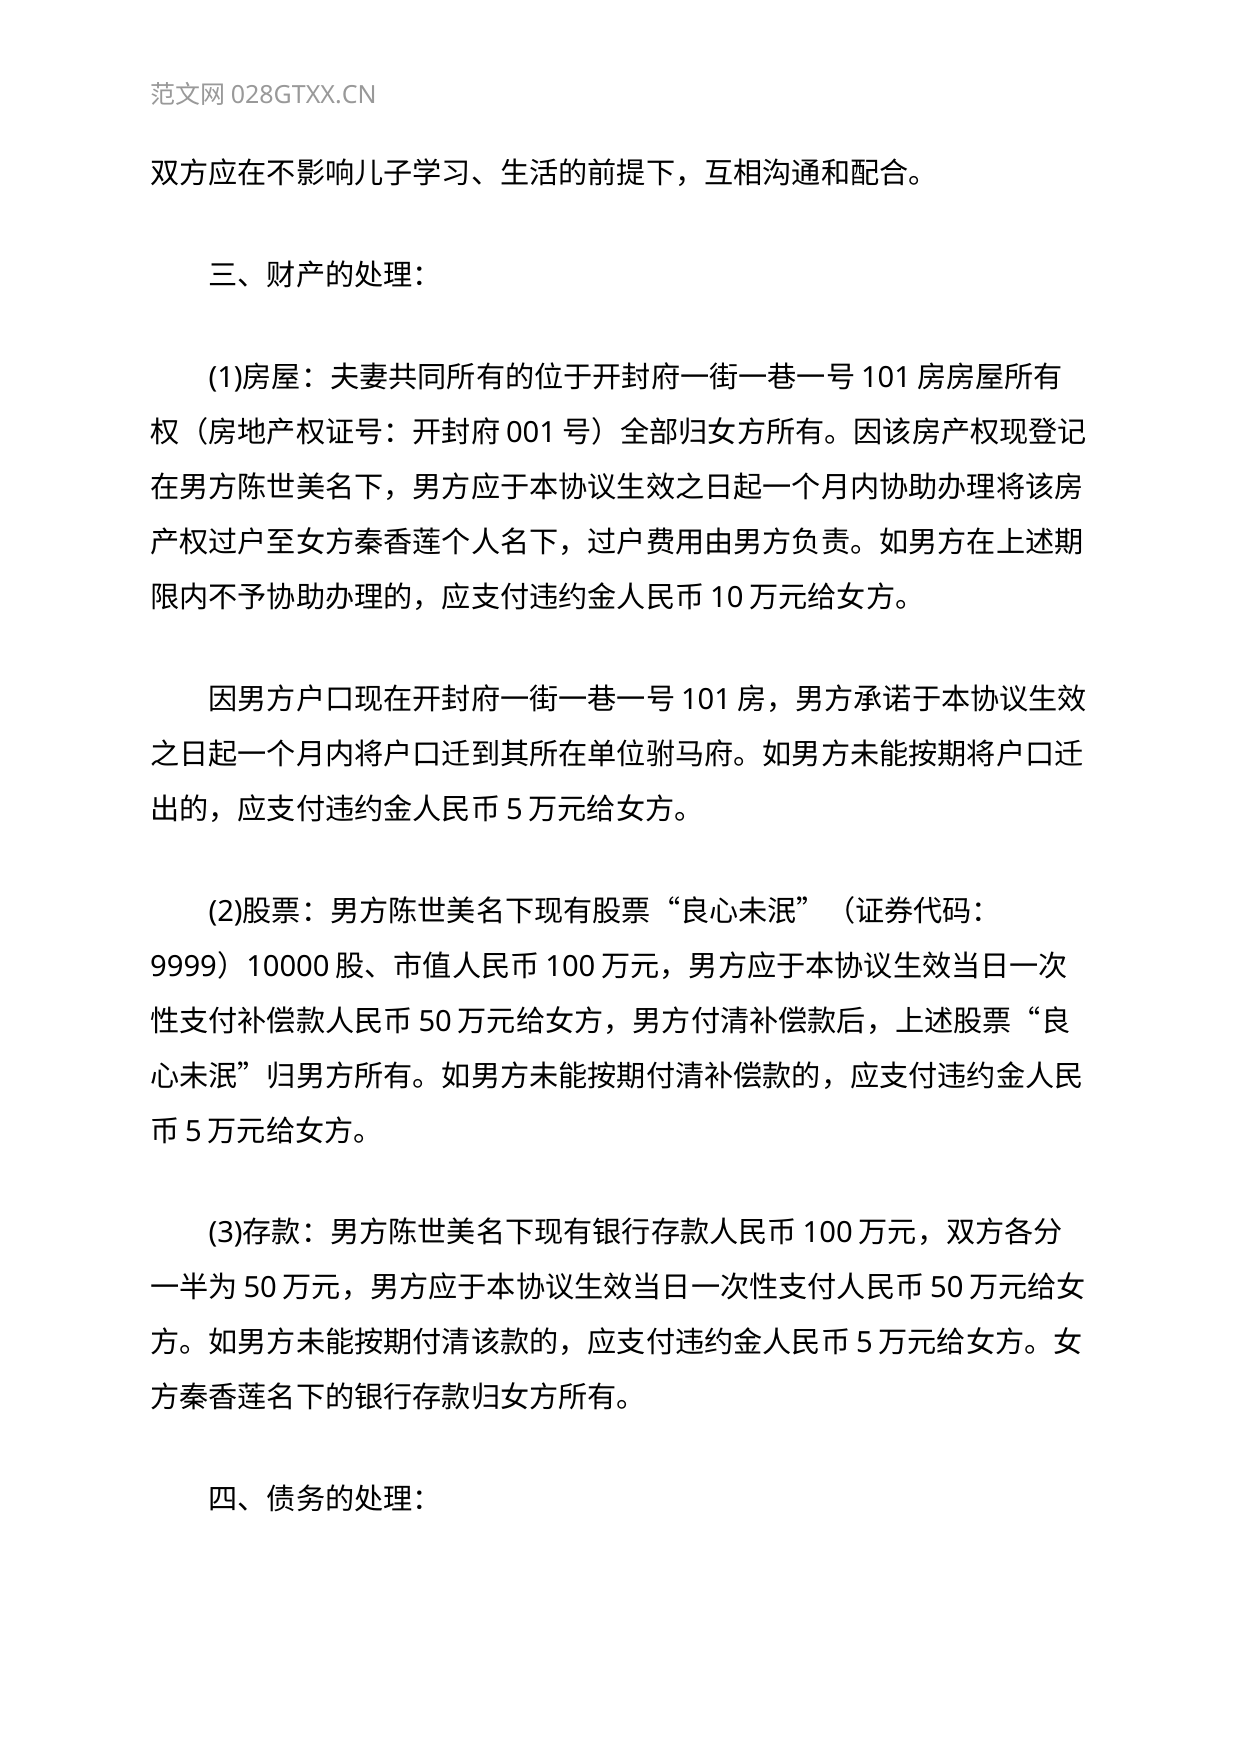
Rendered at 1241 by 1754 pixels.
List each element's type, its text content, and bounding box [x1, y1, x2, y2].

text (1)房屋：夫妻共同所有的位于开封府一街一巷一号101房房屋所有权（房地产权证号：开封府001号）全部归女方所有。因该房产权现登记在男方陈世美名下，男方应于本协议生效之日起一个月内协助办理将该房产权过户至女方秦香莲个人名下，过户费用由男方负责。如男方在上述期限内不予协助办理的，应支付违约金人民币10万元给女方。 [150, 353, 1090, 616]
text (2)股票：男方陈世美名下现有股票“良心未泯”（证券代码：9999）10000股、市值人民币100万元，男方应于本协议生效当日一次性支付补偿款人民币50万元给女方，男方付清补偿款后，上述股票“良心未泯”归男方所有。如男方未能按期付清补偿款的，应支付违约金人民币5万元给女方。 [150, 887, 1090, 1149]
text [150, 150, 1090, 192]
text 四、债务的处理： [150, 1476, 1090, 1518]
text 因男方户口现在开封府一街一巷一号101房，男方承诺于本协议生效之日起一个月内将户口迁到其所在单位驸马府。如男方未能按期将户口迁出的，应支付违约金人民币5万元给女方。 [150, 675, 1090, 828]
text (3)存款：男方陈世美名下现有银行存款人民币100万元，双方各分一半为50万元，男方应于本协议生效当日一次性支付人民币50万元给女方。如男方未能按期付清该款的，应支付违约金人民币5万元给女方。女方秦香莲名下的银行存款归女方所有。 [150, 1209, 1090, 1416]
text 三、财产的处理： [150, 252, 1090, 294]
